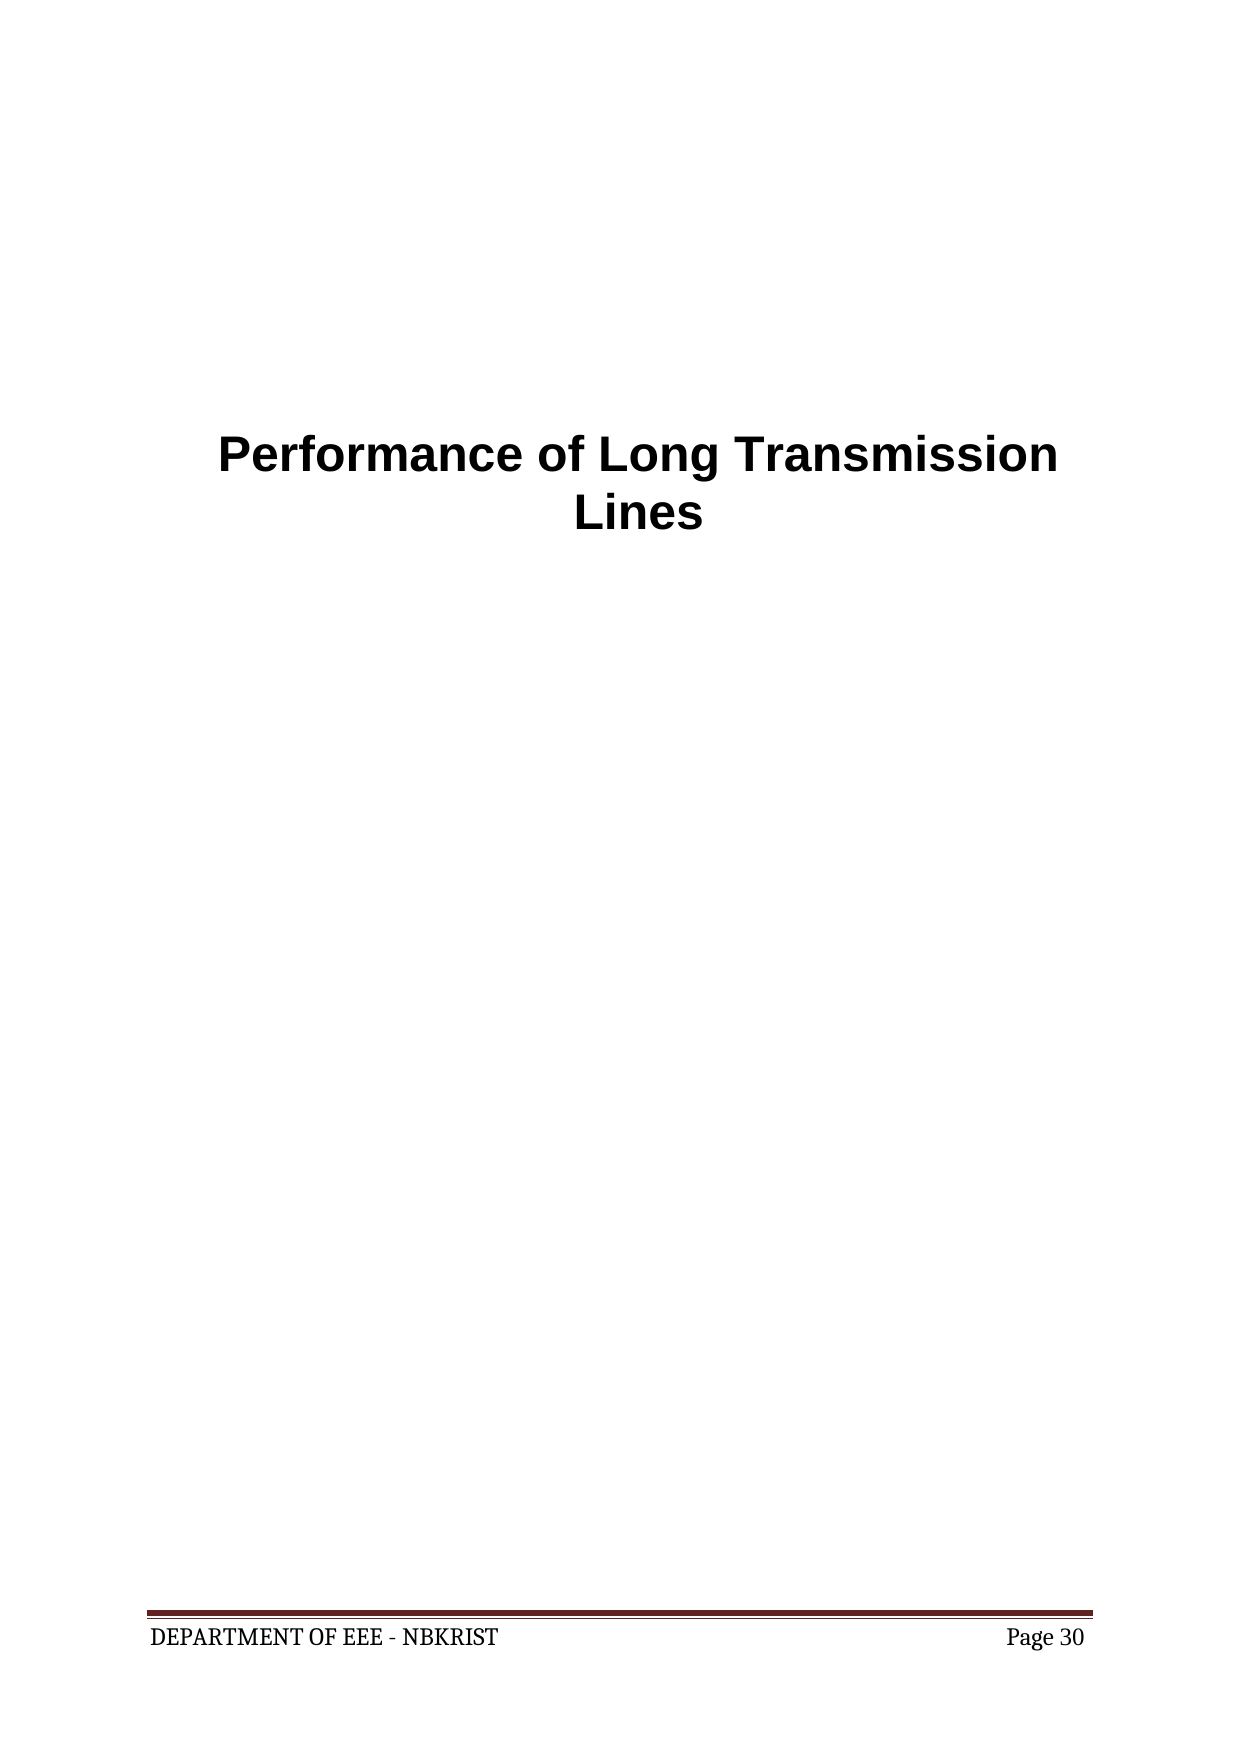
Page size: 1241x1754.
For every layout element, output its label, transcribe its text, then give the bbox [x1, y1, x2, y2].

text Performance of Long Transmission Lines [217, 425, 1059, 540]
